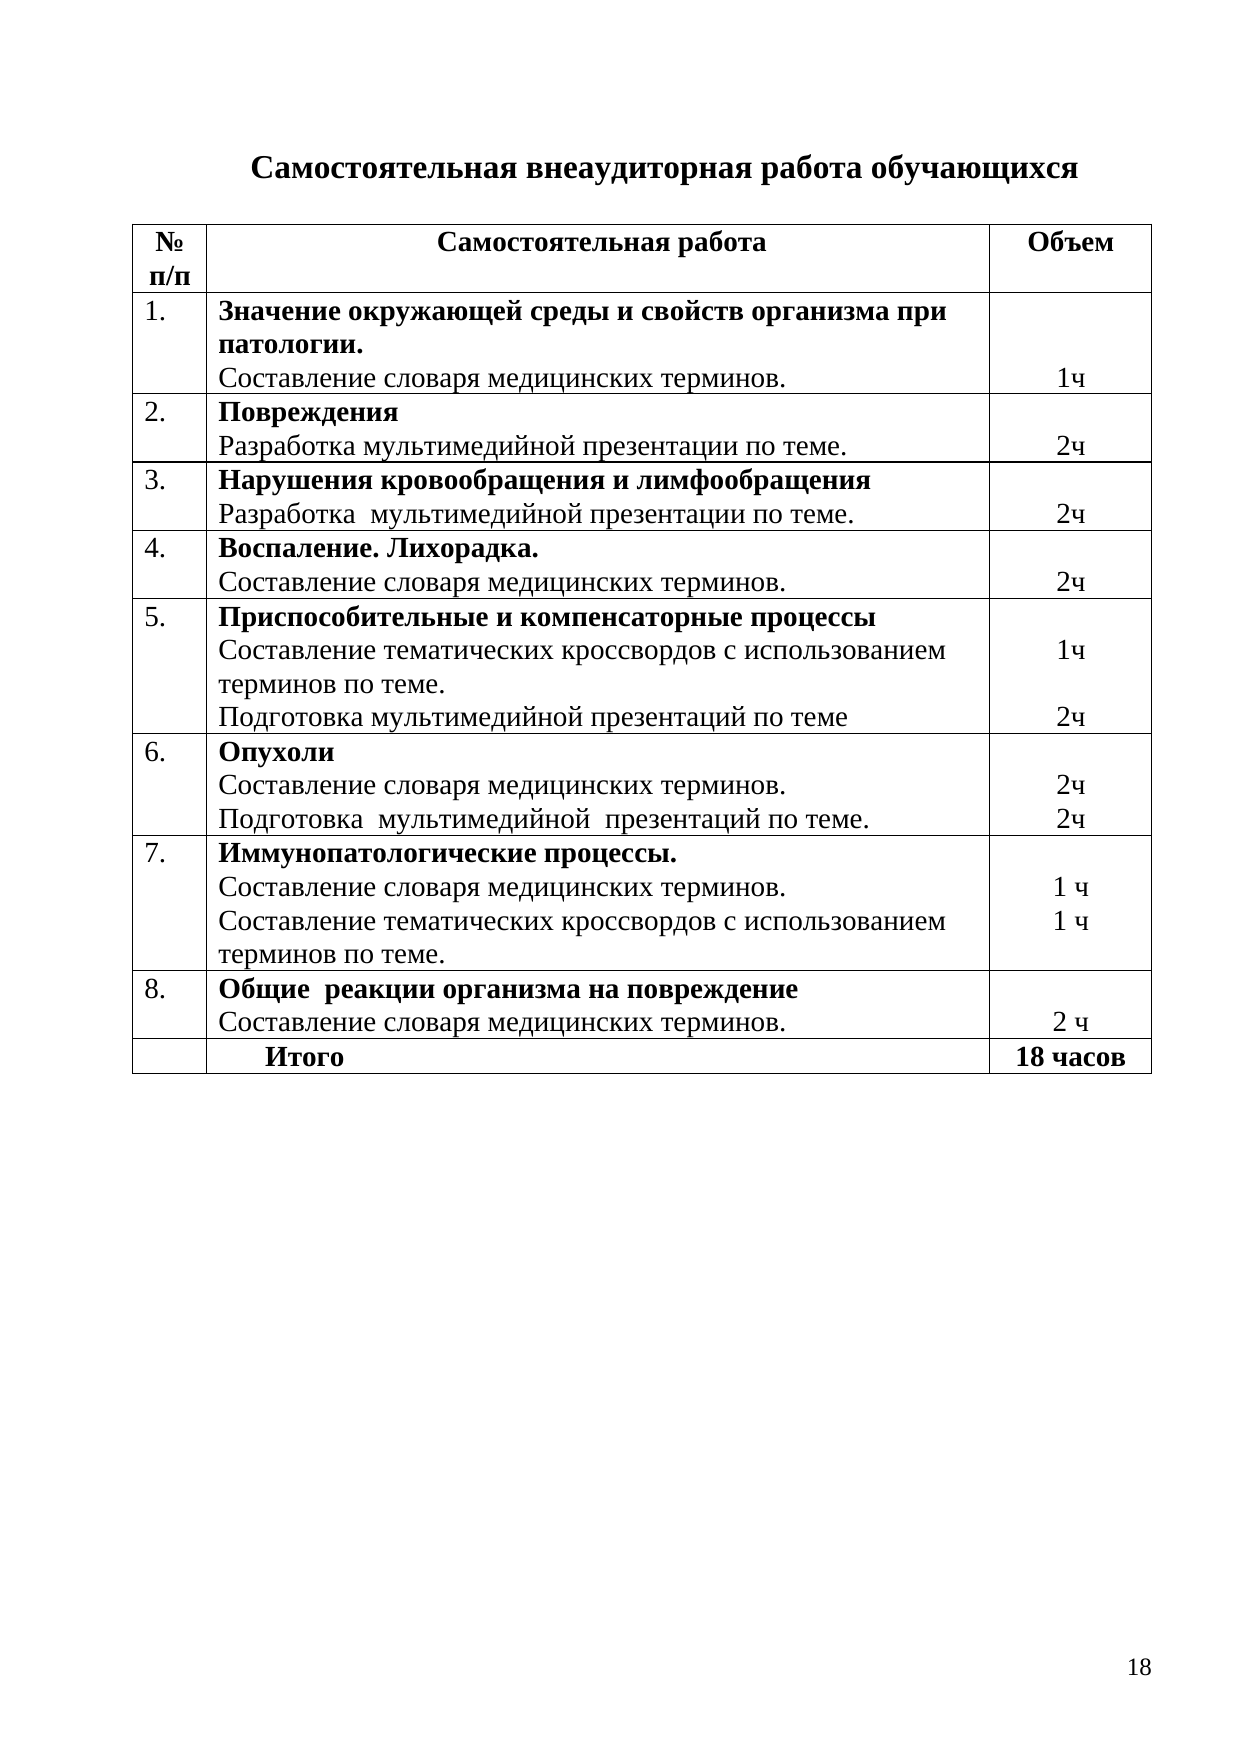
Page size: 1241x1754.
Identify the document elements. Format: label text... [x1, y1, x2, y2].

table_cell [133, 734, 206, 834]
table_cell 2ч [990, 394, 1151, 461]
table_cell Нарушения кровообращения и лимфообращения Разработка мультимедийной презентации по теме. [207, 463, 989, 529]
table_cell [133, 463, 206, 529]
table_cell 2ч 2ч [990, 734, 1151, 834]
table_cell Общие реакции организма на повреждение Составление словаря медицинских терминов. [207, 971, 989, 1038]
table_cell 1ч 2ч [990, 599, 1151, 733]
table_cell [133, 599, 206, 733]
table_cell Приспособительные и компенсаторные процессы Составление тематических кроссвордов с использованием терминов по теме. Подготовка мультимедийной презентаций по теме [207, 599, 989, 733]
table_header Объем [990, 225, 1151, 292]
table_cell Повреждения Разработка мультимедийной презентации по теме. [207, 394, 989, 461]
table_cell Опухоли Составление словаря медицинских терминов. Подготовка мультимедийной презентаций по теме. [207, 734, 989, 834]
table_cell Итого [207, 1039, 989, 1072]
table_cell 18 часов [990, 1039, 1151, 1072]
table_cell [133, 293, 206, 393]
table_cell [133, 836, 206, 970]
table_cell Иммунопатологические процессы. Составление словаря медицинских терминов. Составление тематических кроссвордов с использованием терминов по теме. [207, 836, 989, 970]
table_cell 2ч [990, 531, 1151, 598]
table_cell 2ч [990, 463, 1151, 529]
table_cell 1ч [990, 293, 1151, 393]
table_cell 1 ч 1 ч [990, 836, 1151, 970]
table_header Самостоятельная работа [207, 225, 989, 292]
table_cell [133, 971, 206, 1038]
table_cell [133, 394, 206, 461]
table_cell 2 ч [990, 971, 1151, 1038]
table_cell Воспаление. Лихорадка. Составление словаря медицинских терминов. [207, 531, 989, 598]
table_cell [133, 1039, 206, 1072]
text Самостоятельная внеаудиторная работа обучающихся [177, 147, 1152, 185]
table_header № п/п [133, 225, 206, 292]
table_cell [133, 531, 206, 598]
table_cell Значение окружающей среды и свойств организма при патологии. Составление словаря медицинских терминов. [207, 293, 989, 393]
